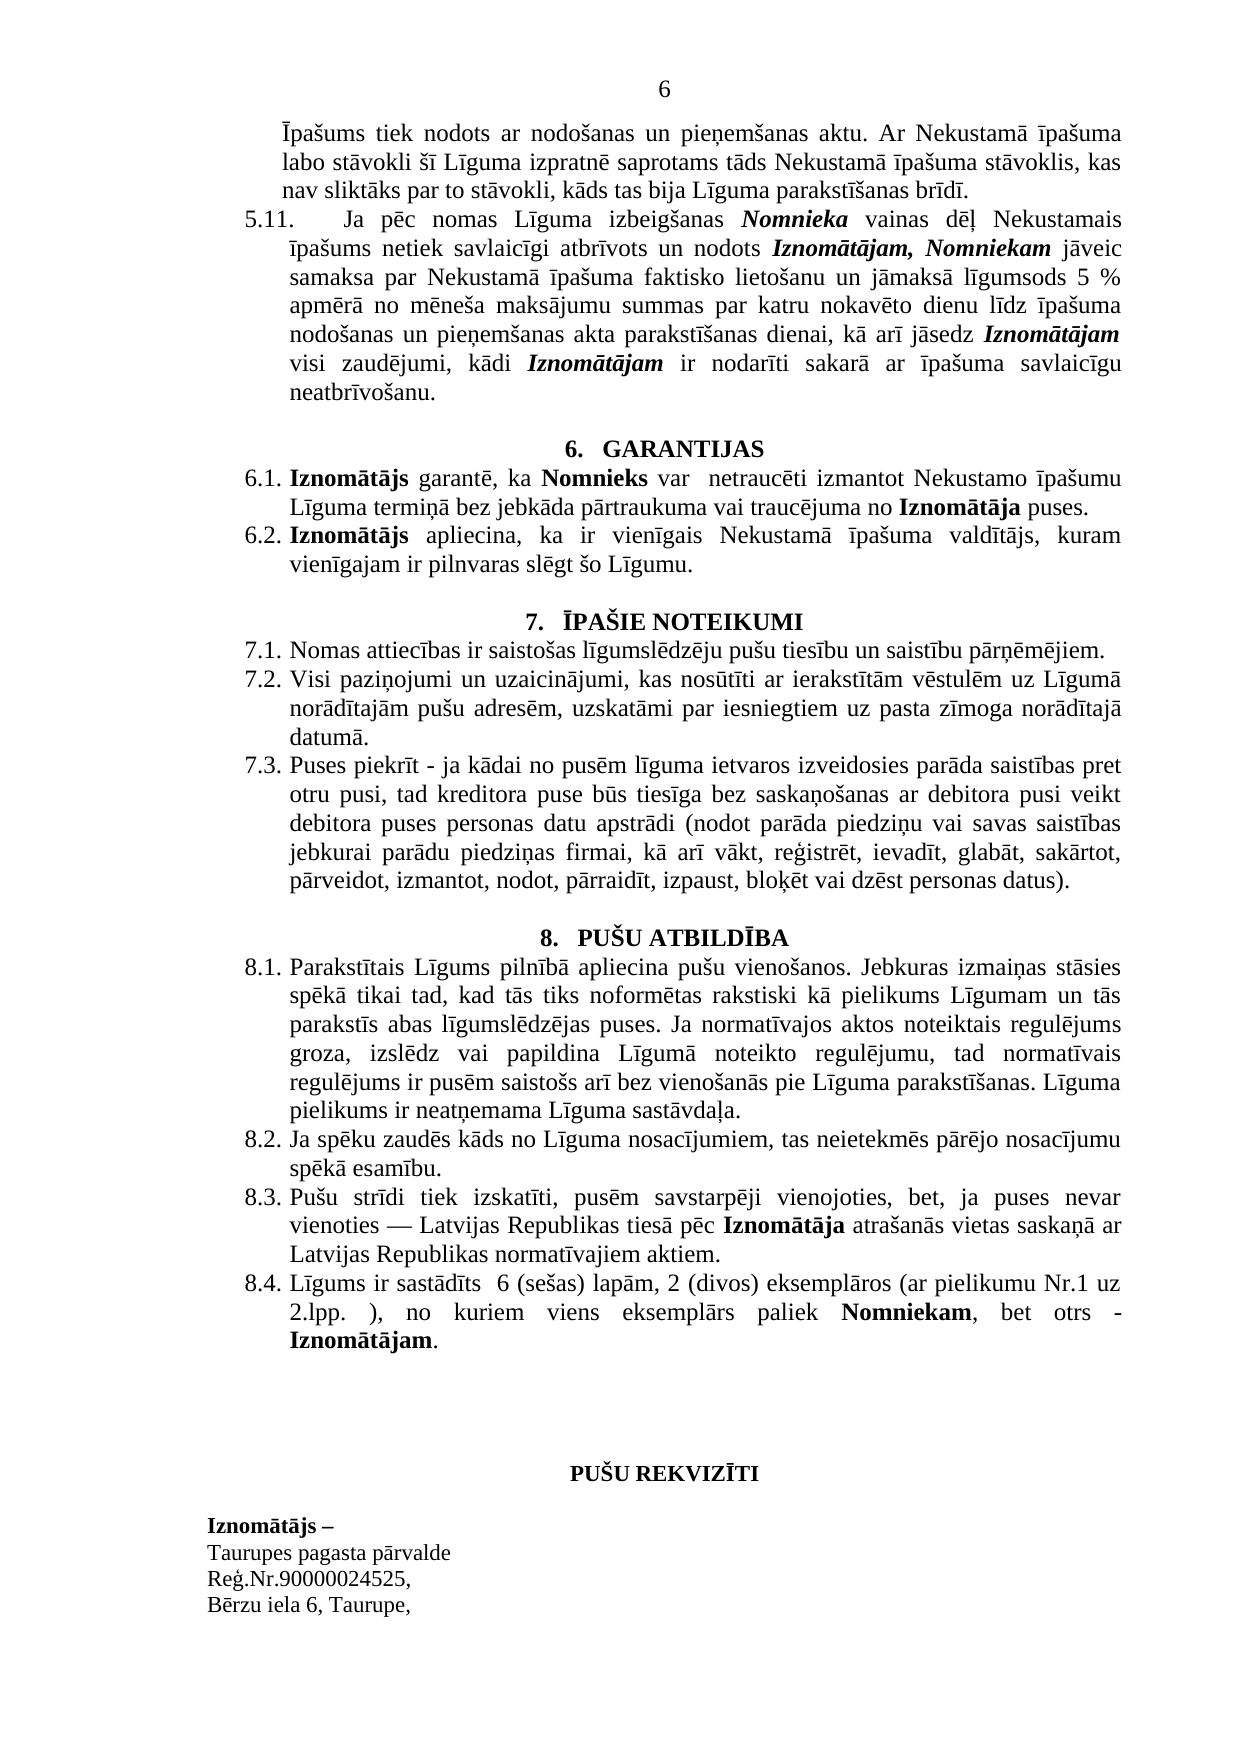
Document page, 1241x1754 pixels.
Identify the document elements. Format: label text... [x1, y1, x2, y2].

list Ja spēku zaudēs kāds no Līguma nosacījumiem, tas neietekmēs pārējo nosacījumu spēkā esamību. [244, 1124, 1122, 1182]
list Iznomātājs apliecina, ka ir vienīgais Nekustamā īpašuma valdītājs, kuram vienīgajam ir pilnvaras slēgt šo Līgumu. [244, 521, 1122, 578]
list PUŠU ATBILDĪBA [207, 923, 1122, 952]
list Ja pēc nomas Līguma izbeigšanas Nomnieka vainas dēļ Nekustamais īpašums netiek savlaicīgi atbrīvots un nodots Iznomātājam, Nomniekam jāveic samaksa par Nekustamā īpašuma faktisko lietošanu un jāmaksā līgumsods 5 % apmērā no mēneša maksājumu summas par katru nokavēto dienu līdz īpašuma nodošanas un pieņemšanas akta parakstīšanas dienai, kā arī jāsedz Iznomātājam visi zaudējumi, kādi Iznomātājam ir nodarīti sakarā ar īpašuma savlaicīgu neatbrīvošanu. [244, 204, 1122, 406]
text Īpašums tiek nodots ar nodošanas un pieņemšanas aktu. Ar Nekustamā īpašuma labo stāvokli šī Līguma izpratnē saprotams tāds Nekustamā īpašuma stāvoklis, kas nav sliktāks par to stāvokli, kāds tas bija Līguma parakstīšanas brīdī. [282, 118, 1122, 204]
list Nomas attiecības ir saistošas līgumslēdzēju pušu tiesību un saistību pārņēmējiem. [244, 636, 1122, 664]
list Visi paziņojumi un uzaicinājumi, kas nosūtīti ar ierakstītām vēstulēm uz Līgumā norādītajām pušu adresēm, uzskatāmi par iesniegtiem uz pasta zīmoga norādītajā datumā. [244, 664, 1122, 751]
text Bērzu iela 6, Taurupe, [207, 1592, 1122, 1618]
list Parakstītais Līgums pilnībā apliecina pušu vienošanos. Jebkuras izmaiņas stāsies spēkā tikai tad, kad tās tiks noformētas rakstiski kā pielikums Līgumam un tās parakstīs abas līgumslēdzējas puses. Ja normatīvajos aktos noteiktais regulējums groza, izslēdz vai papildina Līgumā noteikto regulējumu, tad normatīvais regulējums ir pusēm saistošs arī bez vienošanās pie Līguma parakstīšanas. Līguma pielikums ir neatņemama Līguma sastāvdaļa. [244, 952, 1122, 1124]
text Reģ.Nr.90000024525, [207, 1565, 1122, 1592]
text Iznomātājs – [207, 1512, 1122, 1539]
text Taurupes pagasta pārvalde [207, 1539, 1122, 1565]
text PUŠU REKVIZĪTI [207, 1460, 1122, 1486]
list GARANTIJAS [207, 434, 1122, 463]
list Puses piekrīt - ja kādai no pusēm līguma ietvaros izveidosies parāda saistības pret otru pusi, tad kreditora puse būs tiesīga bez saskaņošanas ar debitora pusi veikt debitora puses personas datu apstrādi (nodot parāda piedziņu vai savas saistības jebkurai parādu piedziņas firmai, kā arī vākt, reģistrēt, ievadīt, glabāt, sakārtot, pārveidot, izmantot, nodot, pārraidīt, izpaust, bloķēt vai dzēst personas datus). [244, 751, 1122, 894]
list Līgums ir sastādīts 6 (sešas) lapām, 2 (divos) eksemplāros (ar pielikumu Nr.1 uz 2.lpp. ), no kuriem viens eksemplārs paliek Nomniekam, bet otrs - Iznomātājam. [244, 1268, 1122, 1354]
list Iznomātājs garantē, ka Nomnieks var netraucēti izmantot Nekustamo īpašumu Līguma termiņā bez jebkāda pārtraukuma vai traucējuma no Iznomātāja puses. [244, 463, 1122, 521]
list ĪPAŠIE NOTEIKUMI [207, 607, 1122, 636]
list Pušu strīdi tiek izskatīti, pusēm savstarpēji vienojoties, bet, ja puses nevar vienoties — Latvijas Republikas tiesā pēc Iznomātāja atrašanās vietas saskaņā ar Latvijas Republikas normatīvajiem aktiem. [244, 1182, 1122, 1268]
